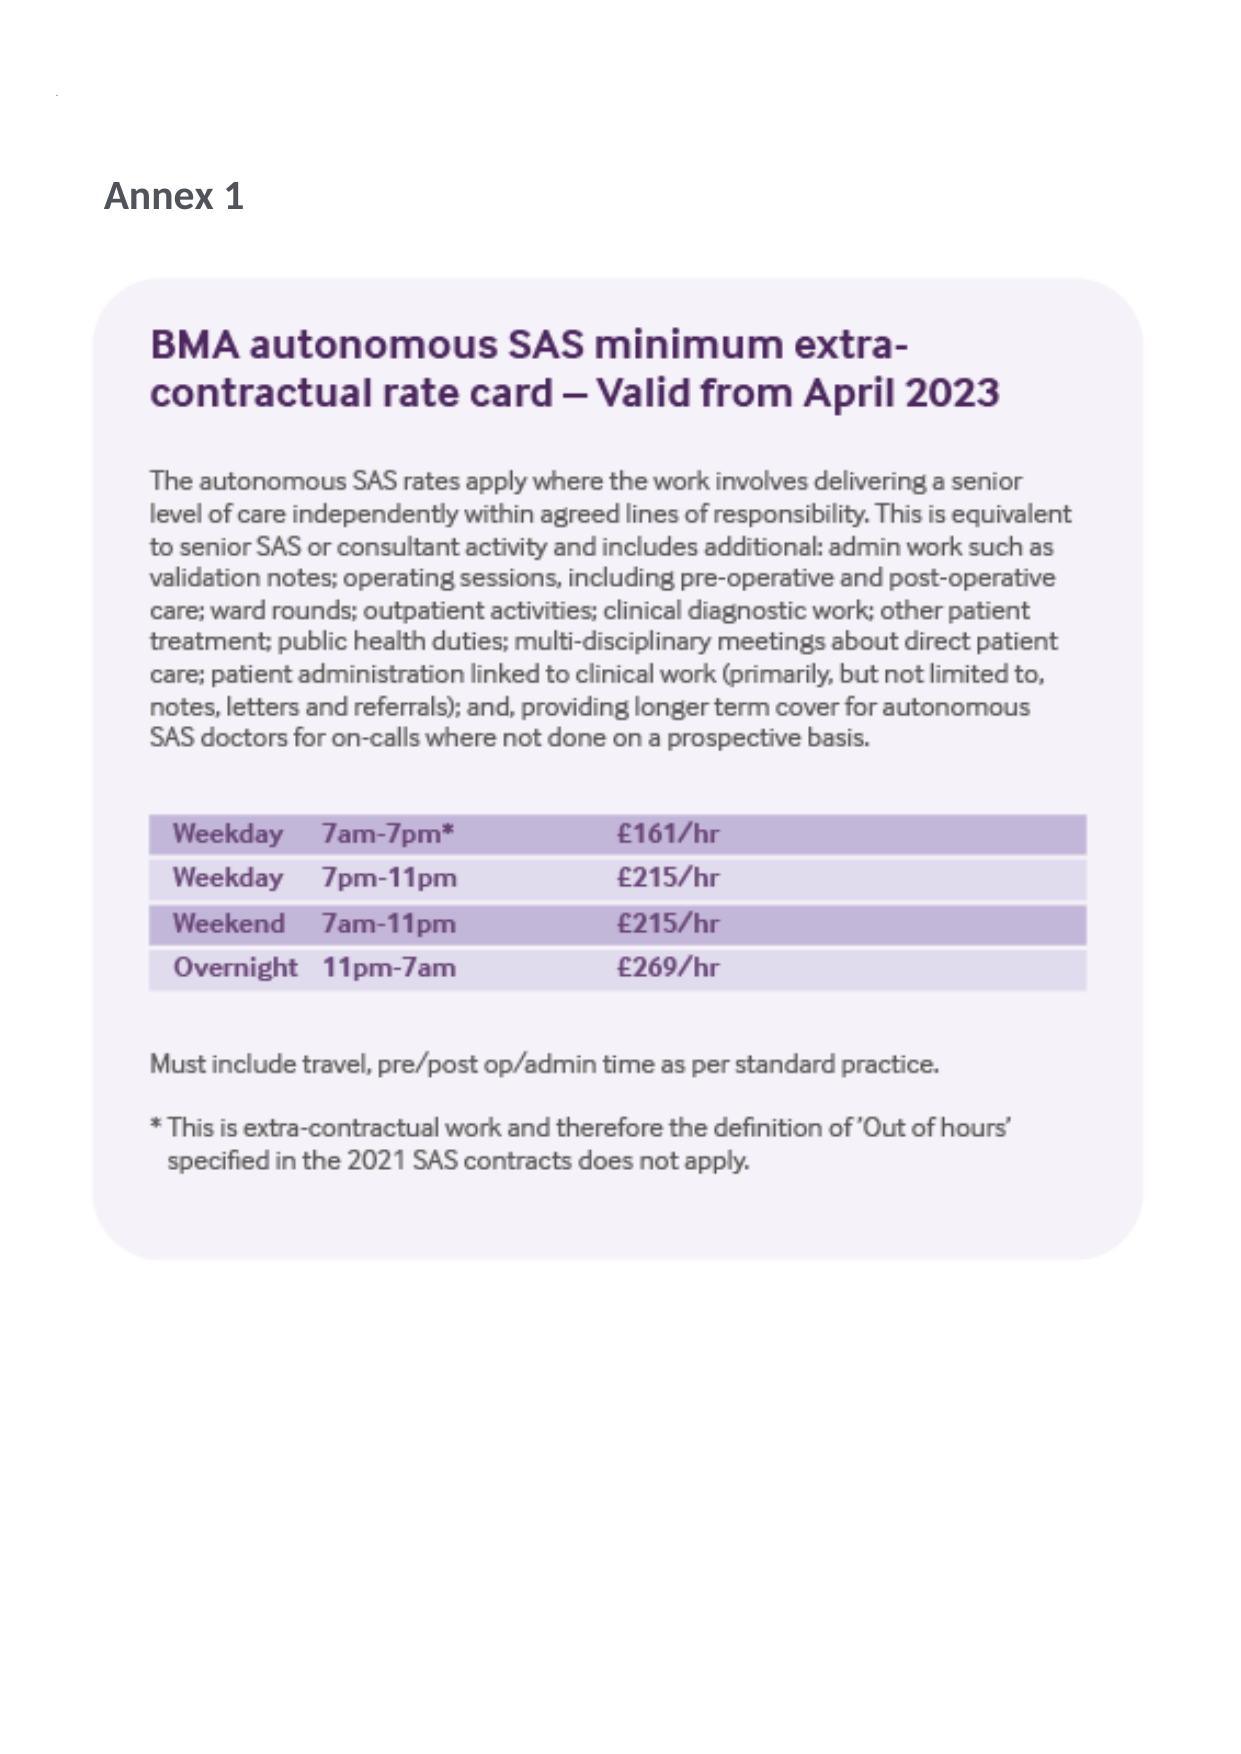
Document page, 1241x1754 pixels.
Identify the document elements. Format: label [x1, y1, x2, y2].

picture [56, 223, 1182, 1330]
